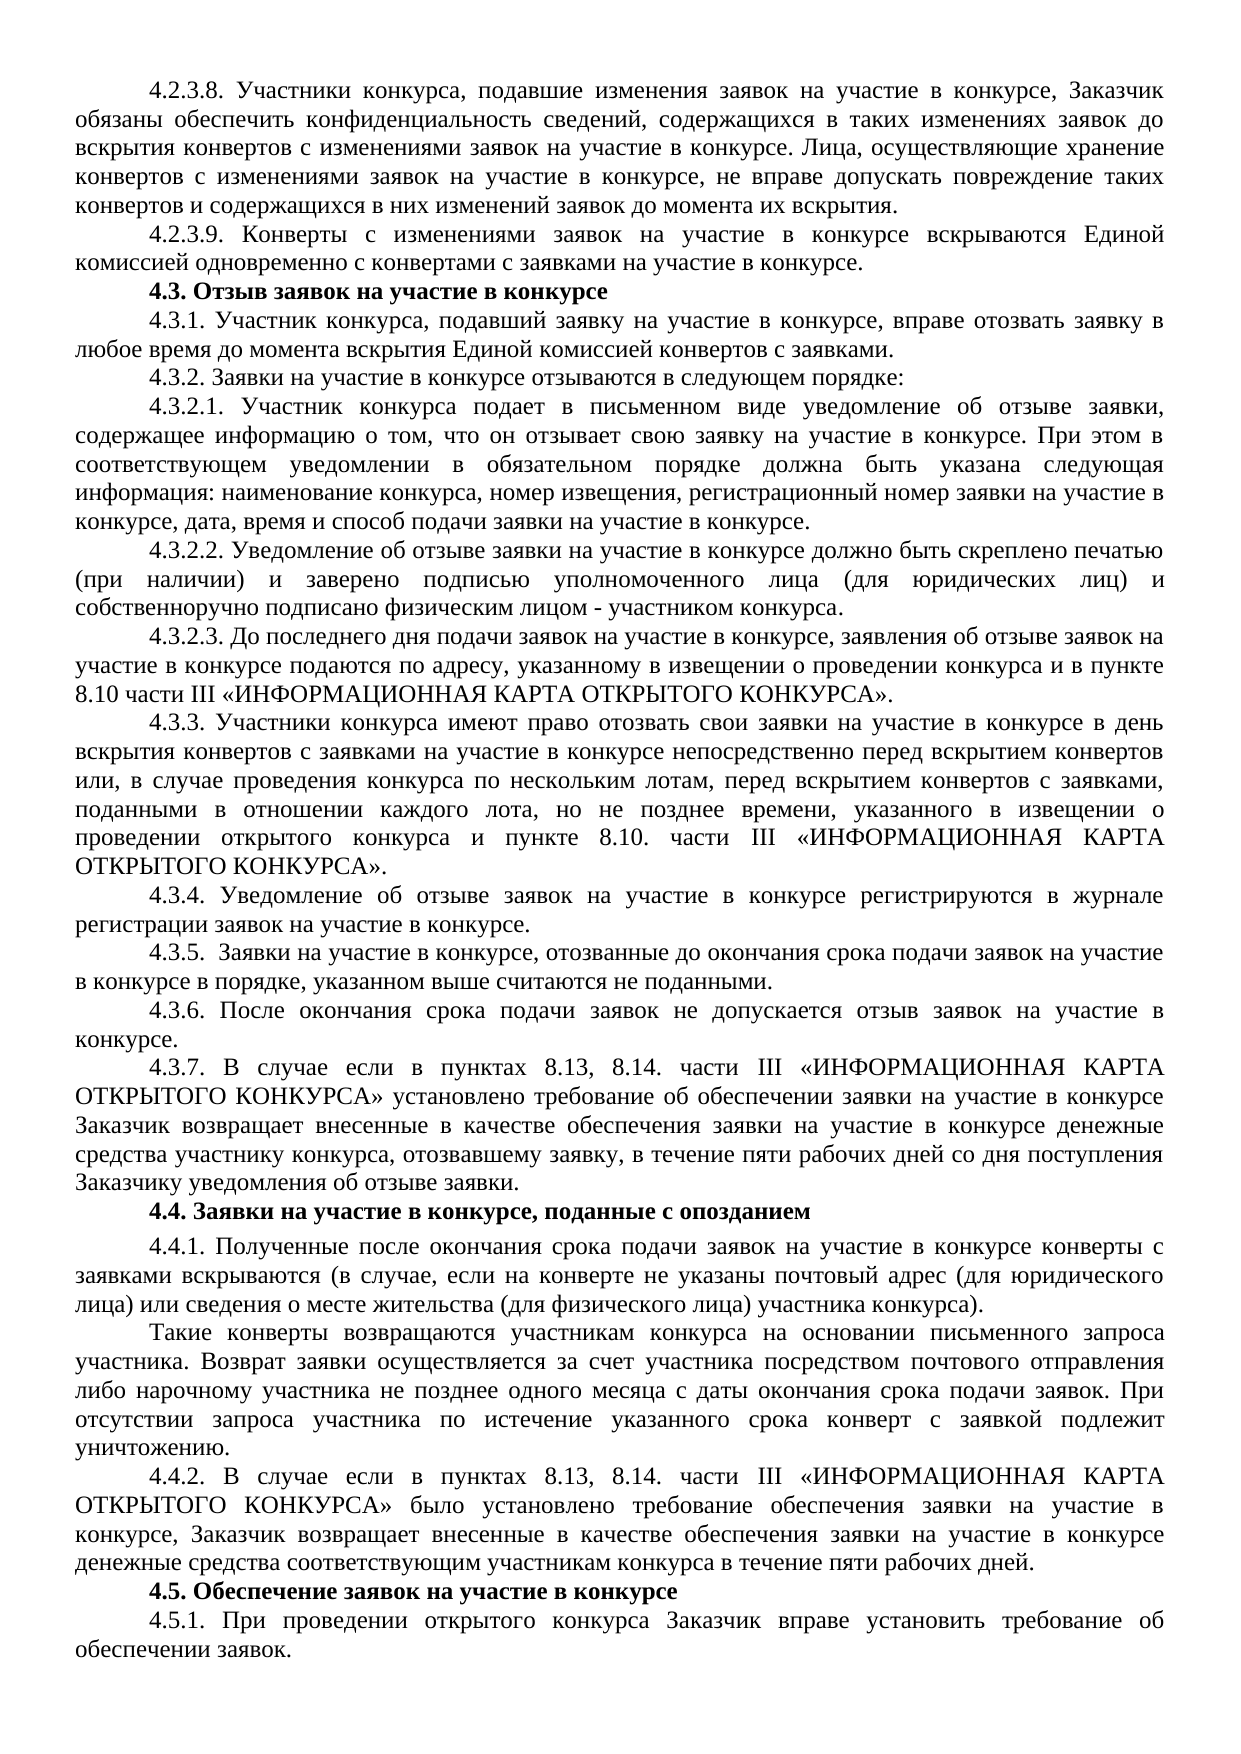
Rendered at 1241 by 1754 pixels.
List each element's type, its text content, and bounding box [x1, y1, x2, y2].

text 4.3.4. Уведомление об отзыве заявок на участие в конкурсе регистрируются в журнале регистрации заявок на участие в конкурсе. [75, 880, 1165, 937]
text 4.3.7. В случае если в пунктах 8.13, 8.14. части III «ИНФОРМАЦИОННАЯ КАРТА ОТКРЫТОГО КОНКУРСА» установлено требование об обеспечении заявки на участие в конкурсе Заказчик возвращает внесенные в качестве обеспечения заявки на участие в конкурсе денежные средства участнику конкурса, отозвавшему заявку, в течение пяти рабочих дней со дня поступления Заказчику уведомления об отзыве заявки. [75, 1052, 1165, 1196]
text 4.4.2. В случае если в пунктах 8.13, 8.14. части III «ИНФОРМАЦИОННАЯ КАРТА ОТКРЫТОГО КОНКУРСА» было установлено требование обеспечения заявки на участие в конкурсе, Заказчик возвращает внесенные в качестве обеспечения заявки на участие в конкурсе денежные средства соответствующим участникам конкурса в течение пяти рабочих дней. [75, 1461, 1165, 1576]
text 4.5.1. При проведении открытого конкурса Заказчик вправе установить требование об обеспечении заявок. [75, 1605, 1165, 1662]
text 4.3.6. После окончания срока подачи заявок не допускается отзыв заявок на участие в конкурсе. [75, 995, 1165, 1052]
text 4.4.1. Полученные после окончания срока подачи заявок на участие в конкурсе конверты с заявками вскрываются (в случае, если на конверте не указаны почтовый адрес (для юридического лица) или сведения о месте жительства (для физического лица) участника конкурса). [75, 1231, 1165, 1317]
text 4.3.2.1. Участник конкурса подает в письменном виде уведомление об отзыве заявки, содержащее информацию о том, что он отзывает свою заявку на участие в конкурсе. При этом в соответствующем уведомлении в обязательном порядке должна быть указана следующая информация: наименование конкурса, номер извещения, регистрационный номер заявки на участие в конкурсе, дата, время и способ подачи заявки на участие в конкурсе. [75, 391, 1165, 535]
text 4.4. Заявки на участие в конкурсе, поданные с опозданием [75, 1196, 1165, 1225]
text Такие конверты возвращаются участникам конкурса на основании письменного запроса участника. Возврат заявки осуществляется за счет участника посредством почтового отправления либо нарочному участника не позднее одного месяца с даты окончания срока подачи заявок. При отсутствии запроса участника по истечение указанного срока конверт с заявкой подлежит уничтожению. [75, 1317, 1165, 1461]
text 4.3.2.2. Уведомление об отзыве заявки на участие в конкурсе должно быть скреплено печатью (при наличии) и заверено подписью уполномоченного лица (для юридических лиц) и собственноручно подписано физическим лицом - участником конкурса. [75, 535, 1165, 621]
text 4.5. Обеспечение заявок на участие в конкурсе [75, 1576, 1165, 1605]
text 4.3.2.3. До последнего дня подачи заявок на участие в конкурсе, заявления об отзыве заявок на участие в конкурсе подаются по адресу, указанному в извещении о проведении конкурса и в пункте 8.10 части III «ИНФОРМАЦИОННАЯ КАРТА ОТКРЫТОГО КОНКУРСА». [75, 621, 1165, 707]
text 4.2.3.9. Конверты с изменениями заявок на участие в конкурсе вскрываются Единой комиссией одновременно с конвертами с заявками на участие в конкурсе. [75, 219, 1165, 276]
text 4.3.3. Участники конкурса имеют право отозвать свои заявки на участие в конкурсе в день вскрытия конвертов с заявками на участие в конкурсе непосредственно перед вскрытием конвертов или, в случае проведения конкурса по нескольким лотам, перед вскрытием конвертов с заявками, поданными в отношении каждого лота, но не позднее времени, указанного в извещении о проведении открытого конкурса и пункте 8.10. части III «ИНФОРМАЦИОННАЯ КАРТА ОТКРЫТОГО КОНКУРСА». [75, 707, 1165, 880]
text 4.3.2. Заявки на участие в конкурсе отзываются в следующем порядке: [75, 362, 1165, 391]
text 4.3.5. Заявки на участие в конкурсе, отозванные до окончания срока подачи заявок на участие в конкурсе в порядке, указанном выше считаются не поданными. [75, 937, 1165, 995]
text 4.3.1. Участник конкурса, подавший заявку на участие в конкурсе, вправе отозвать заявку в любое время до момента вскрытия Единой комиссией конвертов с заявками. [75, 305, 1165, 362]
text 4.3. Отзыв заявок на участие в конкурсе [75, 276, 1165, 305]
text 4.2.3.8. Участники конкурса, подавшие изменения заявок на участие в конкурсе, Заказчик обязаны обеспечить конфиденциальность сведений, содержащихся в таких изменениях заявок до вскрытия конвертов с изменениями заявок на участие в конкурсе. Лица, осуществляющие хранение конвертов с изменениями заявок на участие в конкурсе, не вправе допускать повреждение таких конвертов и содержащихся в них изменений заявок до момента их вскрытия. [75, 75, 1165, 219]
